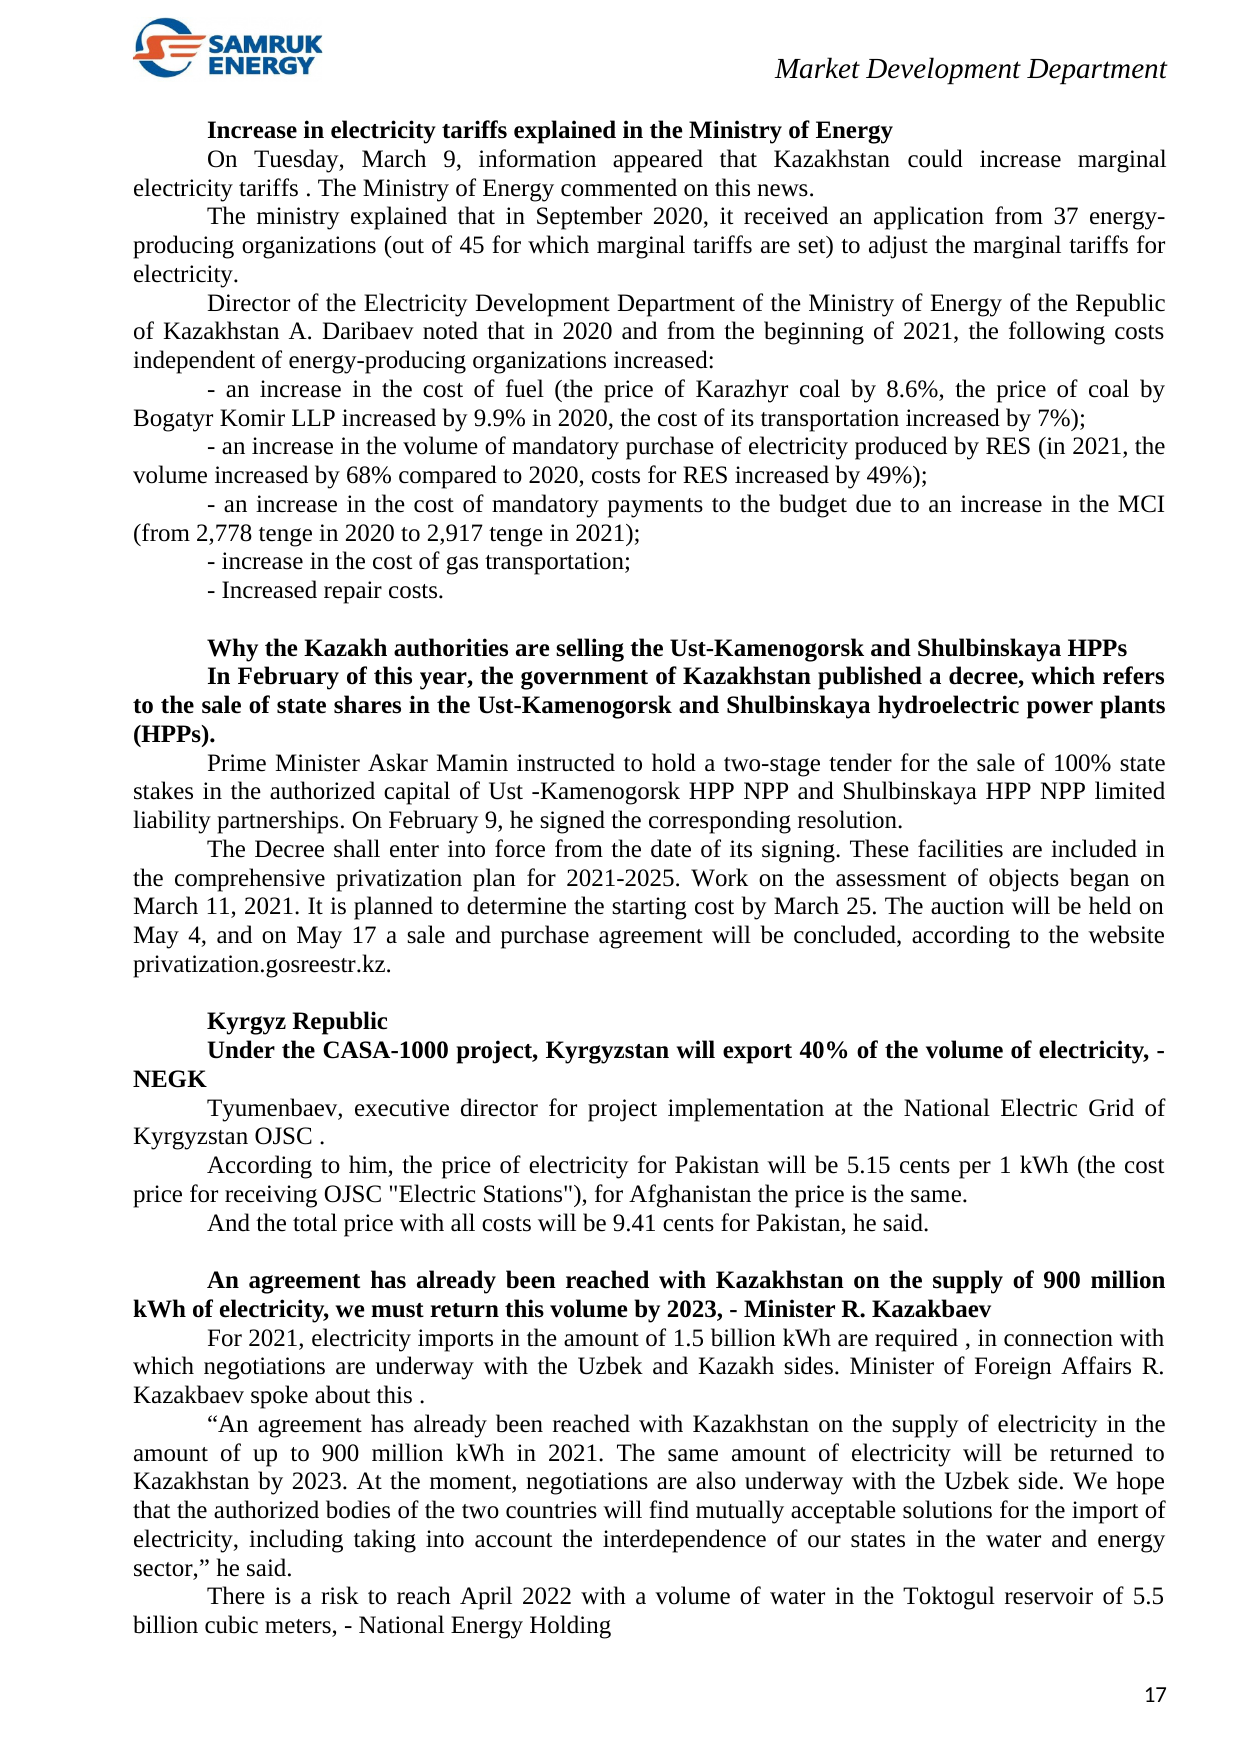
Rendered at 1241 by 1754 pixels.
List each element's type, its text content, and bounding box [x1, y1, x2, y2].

text “An agreement has already been reached with Kazakhstan on the supply of electricity in the amount of up to 900 million kWh in 2021. The same amount of electricity will be returned to Kazakhstan by 2023. At the moment, negotiations are also underway with the Uzbek side. We hope that the authorized bodies of the two countries will find mutually acceptable solutions for the import of electricity, including taking into account the interdependence of our states in the water and energy sector,” he said. [133, 1409, 1167, 1581]
text The Decree shall enter into force from the date of its signing. These facilities are included in the comprehensive privatization plan for 2021-2025. Work on the assessment of objects began on March 11, 2021. It is planned to determine the starting cost by March 25. The auction will be held on May 4, and on May 17 a sale and purchase agreement will be concluded, according to the website privatization.gosreestr.kz. [133, 834, 1167, 978]
text Director of the Electricity Development Department of the Ministry of Energy of the Republic of Kazakhstan A. Daribaev noted that in 2020 and from the beginning of 2021, the following costs independent of energy-producing organizations increased: [133, 288, 1167, 374]
text There is a risk to reach April 2022 with a volume of water in the Toktogul reservoir of 5.5 billion cubic meters, - National Energy Holding [133, 1581, 1167, 1639]
text - increase in the cost of gas transportation; [133, 546, 1167, 575]
text - Increased repair costs. [133, 575, 1167, 604]
text On Tuesday, March 9, information appeared that Kazakhstan could increase marginal electricity tariffs . The Ministry of Energy commented on this news. [133, 144, 1167, 201]
picture [132, 17, 323, 82]
text And the total price with all costs will be 9.41 cents for Pakistan, he said. [133, 1208, 1167, 1236]
text In February of this year, the government of Kazakhstan published a decree, which refers to the sale of state shares in the Ust-Kamenogorsk and Shulbinskaya hydroelectric power plants (HPPs). [133, 661, 1167, 748]
text For 2021, electricity imports in the amount of 1.5 billion kWh are required , in connection with which negotiations are underway with the Uzbek and Kazakh sides. Minister of Foreign Affairs R. Kazakbaev spoke about this . [133, 1323, 1167, 1409]
text Tyumenbaev, executive director for project implementation at the National Electric Grid of Kyrgyzstan OJSC . [133, 1093, 1167, 1150]
text An agreement has already been reached with Kazakhstan on the supply of 900 million kWh of electricity, we must return this volume by 2023, - Minister R. Kazakbaev [133, 1265, 1167, 1323]
subtitle Why the Kazakh authorities are selling the Ust-Kamenogorsk and Shulbinskaya HPPs [133, 633, 1167, 661]
text - an increase in the volume of mandatory purchase of electricity produced by RES (in 2021, the volume increased by 68% compared to 2020, costs for RES increased by 49%); [133, 431, 1167, 489]
text - an increase in the cost of mandatory payments to the budget due to an increase in the MCI (from 2,778 tenge in 2020 to 2,917 tenge in 2021); [133, 489, 1167, 546]
text Prime Minister Askar Mamin instructed to hold a two-stage tender for the sale of 100% state stakes in the authorized capital of Ust -Kamenogorsk HPP NPP and Shulbinskaya HPP NPP limited liability partnerships. On February 9, he signed the corresponding resolution. [133, 748, 1167, 834]
text Under the CASA-1000 project, Kyrgyzstan will export 40% of the volume of electricity, - NEGK [133, 1035, 1167, 1093]
text The ministry explained that in September 2020, it received an application from 37 energy-producing organizations (out of 45 for which marginal tariffs are set) to adjust the marginal tariffs for electricity. [133, 201, 1167, 288]
text - an increase in the cost of fuel (the price of Karazhyr coal by 8.6%, the price of coal by Bogatyr Komir LLP increased by 9.9% in 2020, the cost of its transportation increased by 7%); [133, 374, 1167, 431]
text According to him, the price of electricity for Pakistan will be 5.15 cents per 1 kWh (the cost price for receiving OJSC "Electric Stations"), for Afghanistan the price is the same. [133, 1150, 1167, 1208]
text Kyrgyz Republic [133, 1006, 1167, 1035]
text Increase in electricity tariffs explained in the Ministry of Energy [133, 115, 1167, 144]
